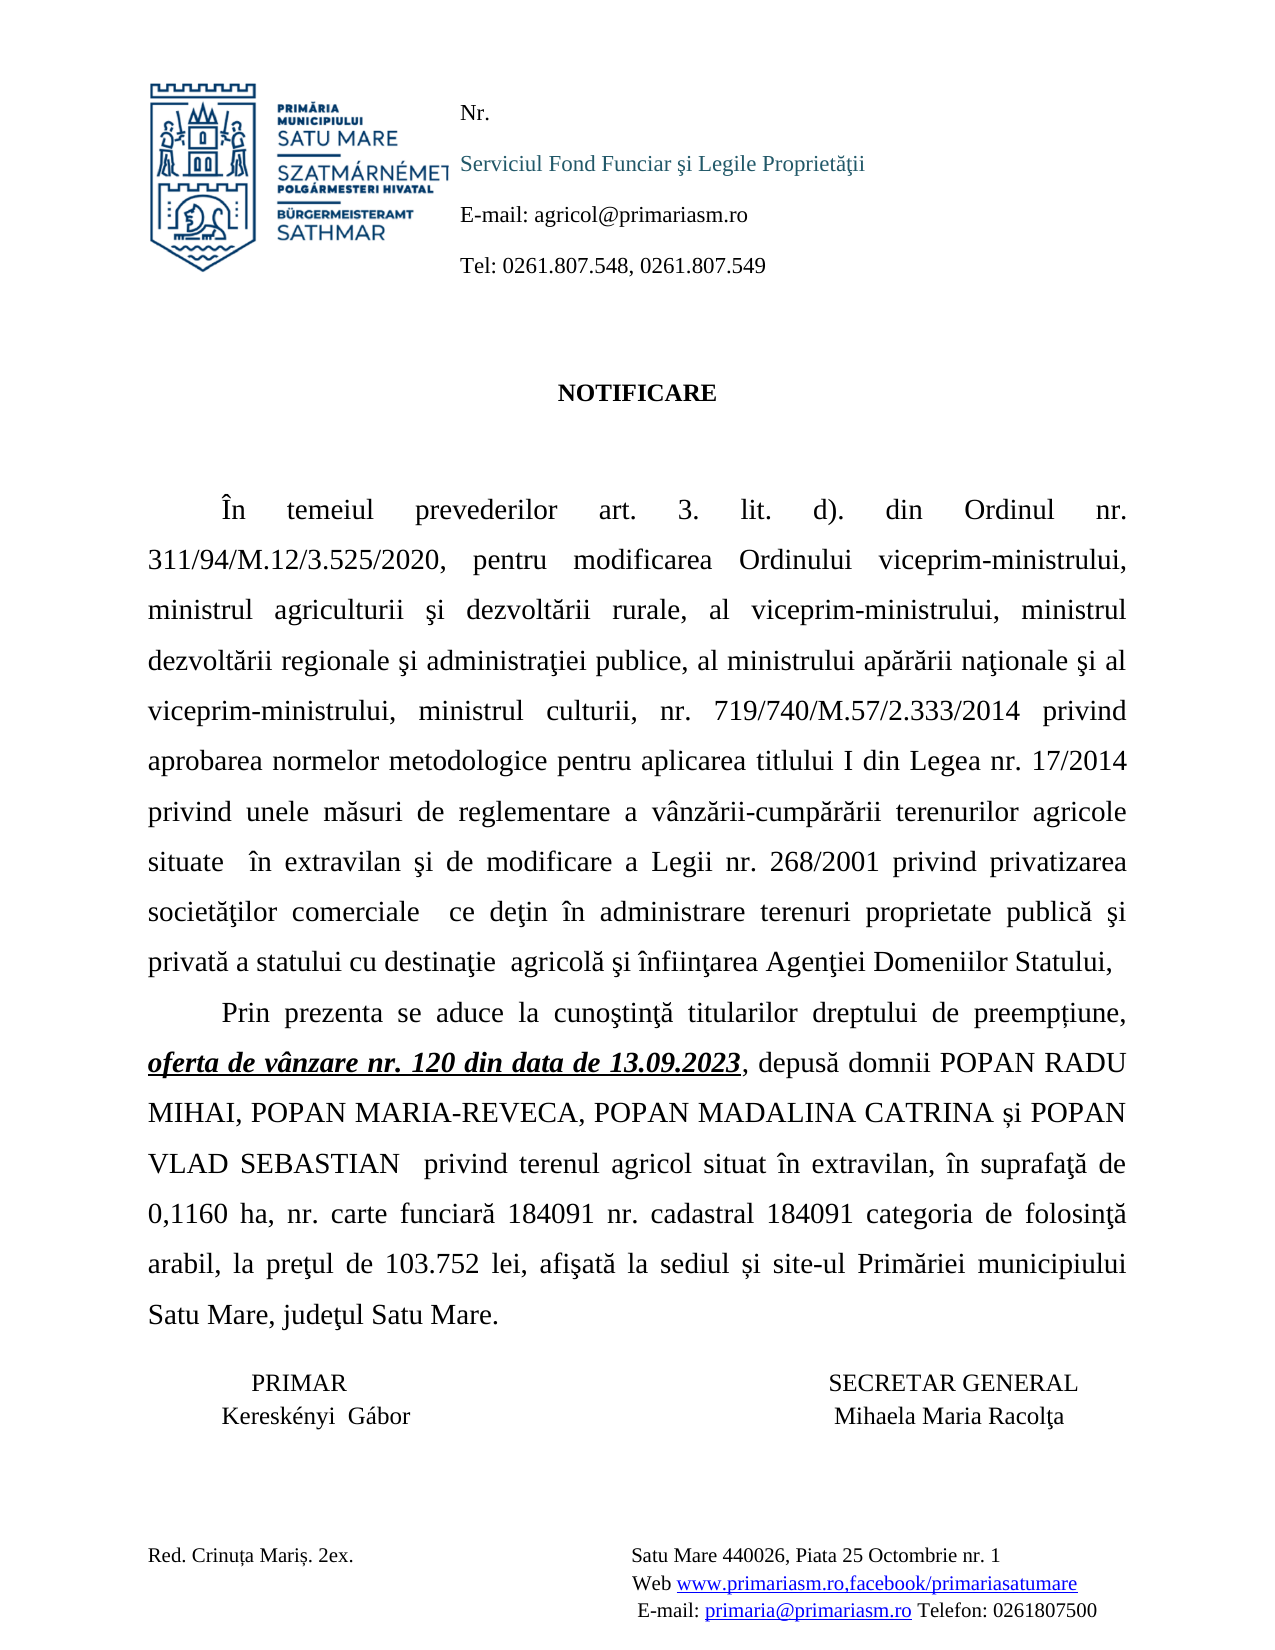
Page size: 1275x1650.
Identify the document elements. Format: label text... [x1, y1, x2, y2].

text Prin prezenta se aduce la cunoştinţă titularilor dreptului de preempțiune, oferta de vânzare nr. 120 din data de 13.09.2023, depusă domnii POPAN RADU MIHAI, POPAN MARIA-REVECA, POPAN MADALINA CATRINA și POPAN VLAD SEBASTIAN privind terenul agricol situat în extravilan, în suprafaţă de 0,1160 ha, nr. carte funciară 184091 nr. cadastral 184091 categoria de folosinţă arabil, la preţul de 103.752 lei, afişată la sediul și site-ul Primăriei municipiului Satu Mare, judeţul Satu Mare. [148, 995, 1127, 1330]
text În temeiul prevederilor <LLNK 12014 17 12 242 6 38>art. 3. lit. d). din Ordinul nr. 311/94/M.12/3.525/2020, pentru modificarea <LLNK 12014 719 50GZ01 0271>Ordinului viceprim-ministrului, ministrul agriculturii şi dezvoltării rurale, al viceprim-ministrului, ministrul dezvoltării regionale şi administraţiei publice, al ministrului apărării naţionale şi al viceprim-ministrului, ministrul culturii, nr. 719/740/M.57/2.333/2014 privind aprobarea normelor metodologice pentru aplicarea <LLNK 12014 17 12 242 1 32>titlului I din Legea nr. 17/2014 privind unele măsuri de reglementare a vânzării-cumpărării terenurilor agricole situate în extravilan şi de modificare a <LLNK 12001 268 12 2I1 0 18>Legii nr. 268/2001 privind privatizarea societăţilor comerciale ce deţin în administrare terenuri proprietate publică şi privată a statului cu destinaţie agricolă şi înfiinţarea Agenţiei Domeniilor Statului, [148, 492, 1127, 978]
text NOTIFICARE [148, 378, 1127, 407]
text PRIMAR SECRETAR GENERAL [148, 1368, 1127, 1397]
text Kereskényi Gábor Mihaela Maria Racolţa [148, 1401, 1127, 1430]
picture [140, 73, 449, 284]
